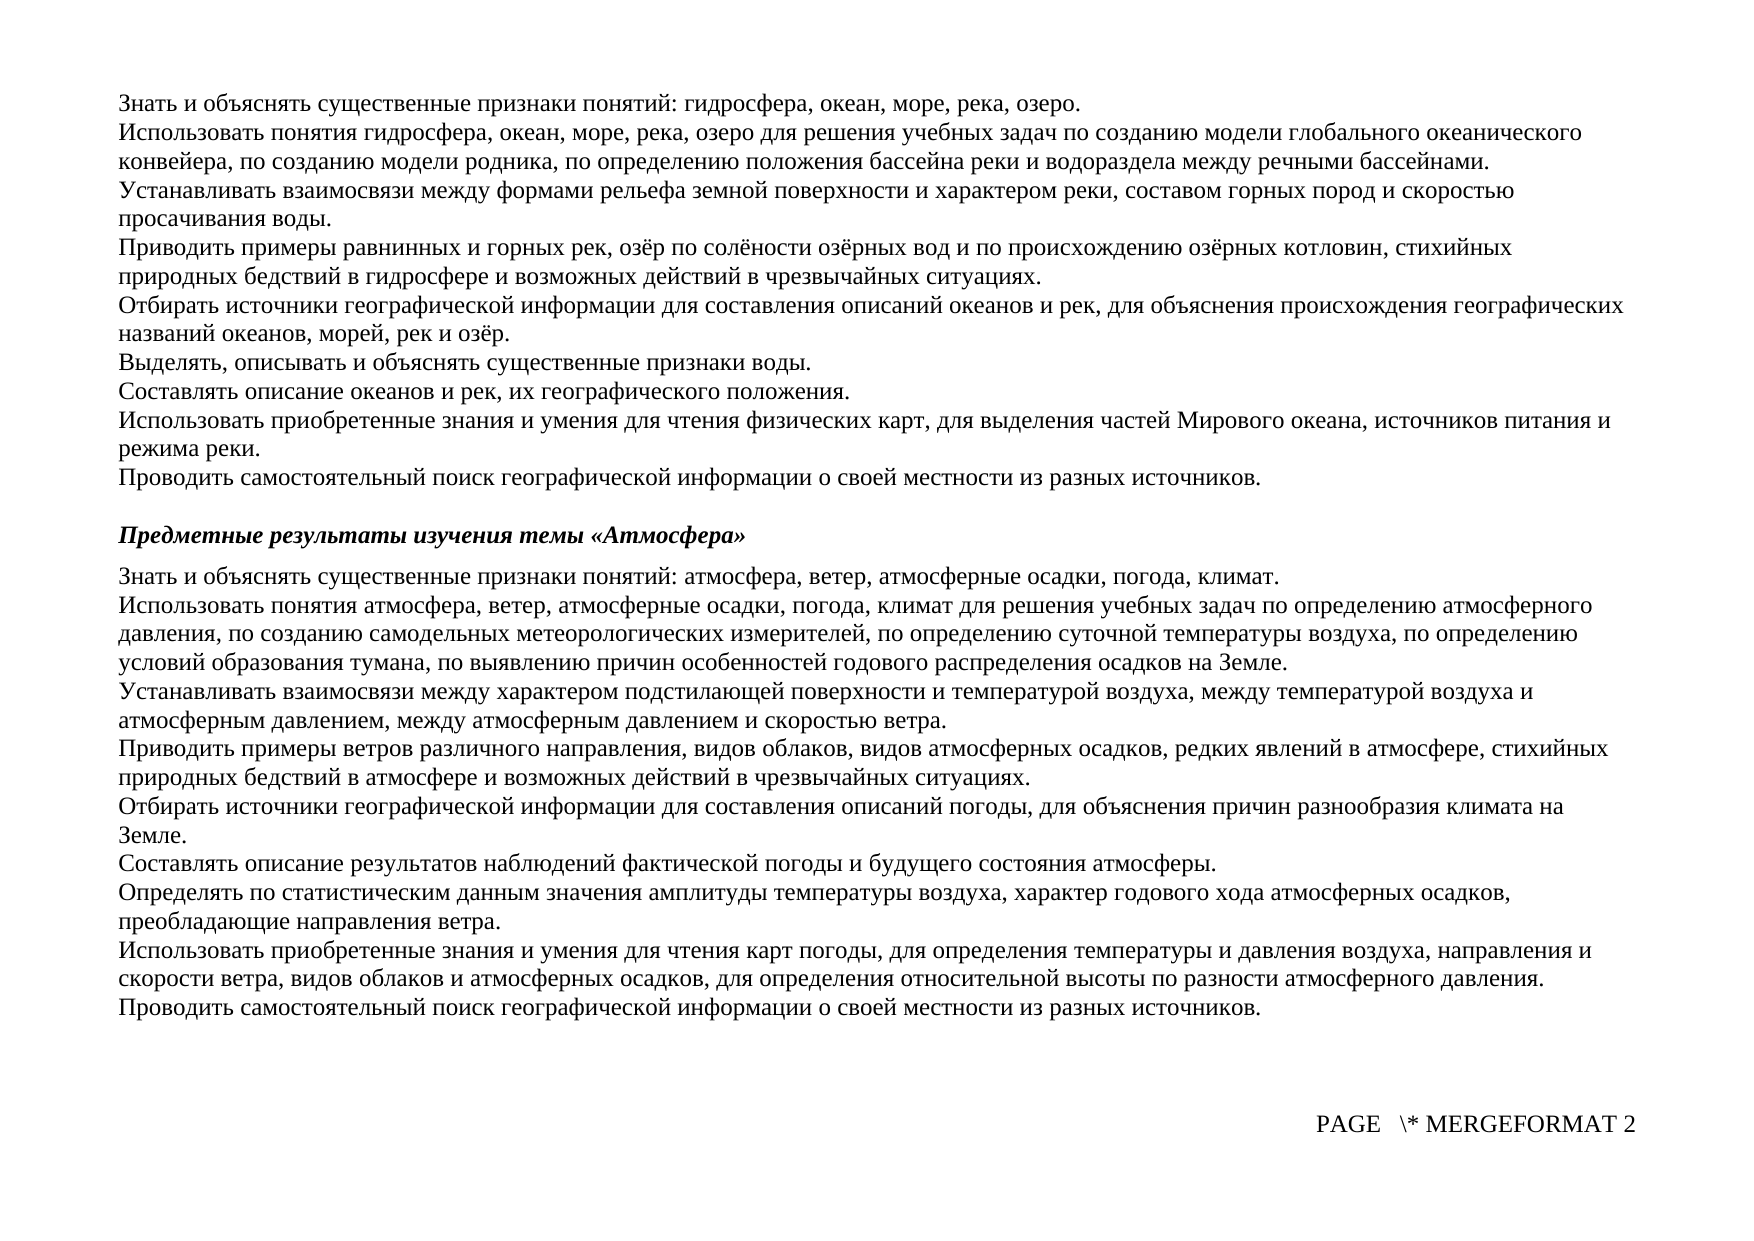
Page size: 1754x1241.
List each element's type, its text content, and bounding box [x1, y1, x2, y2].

text Приводить примеры ветров различного направления, видов облаков, видов атмосферных осадков, редких явлений в атмосфере, стихийных природных бедствий в атмосфере и возможных действий в чрезвычайных ситуациях. [118, 733, 1636, 791]
text Использовать приобретенные знания и умения для чтения физических карт, для выделения частей Мирового океана, источников питания и режима реки. [118, 405, 1636, 462]
text Отбирать источники географической информации для составления описаний погоды, для объяснения причин разнообразия климата на Земле. [118, 791, 1636, 848]
text Знать и объяснять существенные признаки понятий: гидросфера, океан, море, река, озеро. [118, 88, 1636, 117]
text Определять по статистическим данным значения амплитуды температуры воздуха, характер годового хода атмосферных осадков, преобладающие направления ветра. [118, 877, 1636, 935]
text Устанавливать взаимосвязи между формами рельефа земной поверхности и характером реки, составом горных пород и скоростью просачивания воды. [118, 175, 1636, 232]
text Использовать понятия гидросфера, океан, море, река, озеро для решения учебных задач по созданию модели глобального океанического конвейера, по созданию модели родника, по определению положения бассейна реки и водораздела между речными бассейнами. [118, 117, 1636, 175]
text Предметные результаты изучения темы «Атмосфера» [118, 520, 1636, 548]
text Проводить самостоятельный поиск географической информации о своей местности из разных источников. [118, 992, 1636, 1021]
text Знать и объяснять существенные признаки понятий: атмосфера, ветер, атмосферные осадки, погода, климат. [118, 561, 1636, 590]
text Выделять, описывать и объяснять существенные признаки воды. [118, 347, 1636, 376]
text Составлять описание результатов наблюдений фактической погоды и будущего состояния атмосферы. [118, 848, 1636, 877]
text Составлять описание океанов и рек, их географического положения. [118, 376, 1636, 405]
text Приводить примеры равнинных и горных рек, озёр по солёности озёрных вод и по происхождению озёрных котловин, стихийных природных бедствий в гидросфере и возможных действий в чрезвычайных ситуациях. [118, 232, 1636, 290]
text Использовать приобретенные знания и умения для чтения карт погоды, для определения температуры и давления воздуха, направления и скорости ветра, видов облаков и атмосферных осадков, для определения относительной высоты по разности атмосферного давления. [118, 935, 1636, 992]
text Использовать понятия атмосфера, ветер, атмосферные осадки, погода, климат для решения учебных задач по определению атмосферного давления, по созданию самодельных метеорологических измерителей, по определению суточной температуры воздуха, по определению условий образования тумана, по выявлению причин особенностей годового распределения осадков на Земле. [118, 590, 1636, 676]
text Отбирать источники географической информации для составления описаний океанов и рек, для объяснения происхождения географических названий океанов, морей, рек и озёр. [118, 290, 1636, 347]
text Устанавливать взаимосвязи между характером подстилающей поверхности и температурой воздуха, между температурой воздуха и атмосферным давлением, между атмосферным давлением и скоростью ветра. [118, 676, 1636, 733]
text Проводить самостоятельный поиск географической информации о своей местности из разных источников. [118, 462, 1636, 491]
